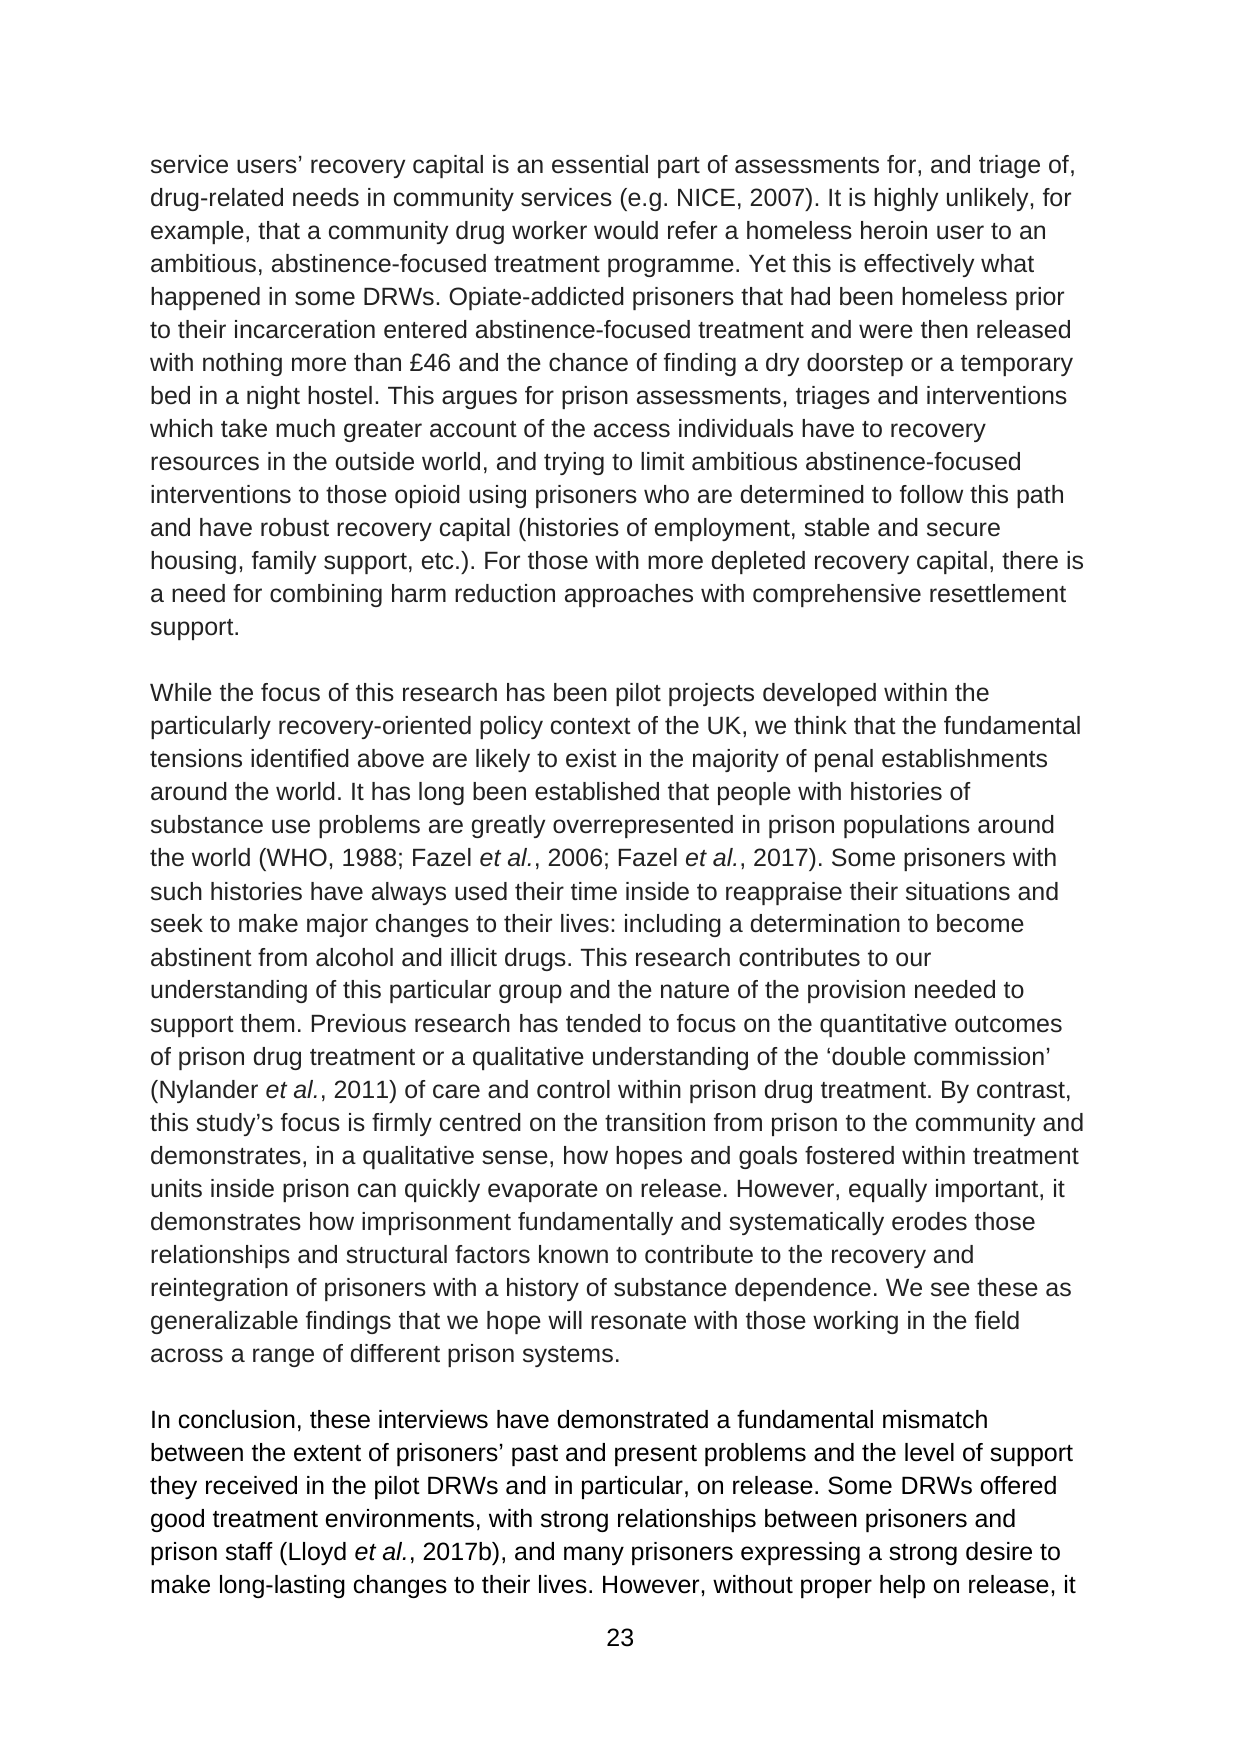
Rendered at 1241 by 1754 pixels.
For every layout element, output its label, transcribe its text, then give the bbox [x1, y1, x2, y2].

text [150, 1405, 1090, 1599]
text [150, 150, 1090, 641]
text While the focus of this research has been pilot projects developed within the particularly recovery-oriented policy context of the UK, we think that the fundamental tensions identified above are likely to exist in the majority of penal establishments around the world. It has long been established that people with histories of substance use problems are greatly overrepresented in prison populations around the world (WHO, 1988; Fazel et al., 2006; Fazel et al., 2017). Some prisoners with such histories have always used their time inside to reappraise their situations and seek to make major changes to their lives: including a determination to become abstinent from alcohol and illicit drugs. This research contributes to our understanding of this particular group and the nature of the provision needed to support them. Previous research has tended to focus on the quantitative outcomes of prison drug treatment or a qualitative understanding of the ‘double commission’ (Nylander et al., 2011) of care and control within prison drug treatment. By contrast, this study’s focus is firmly centred on the transition from prison to the community and demonstrates, in a qualitative sense, how hopes and goals fostered within treatment units inside prison can quickly evaporate on release. However, equally important, it demonstrates how imprisonment fundamentally and systematically erodes those relationships and structural factors known to contribute to the recovery and reintegration of prisoners with a history of substance dependence. We see these as generalizable findings that we hope will resonate with those working in the field across a range of different prison systems. [150, 678, 1090, 1367]
